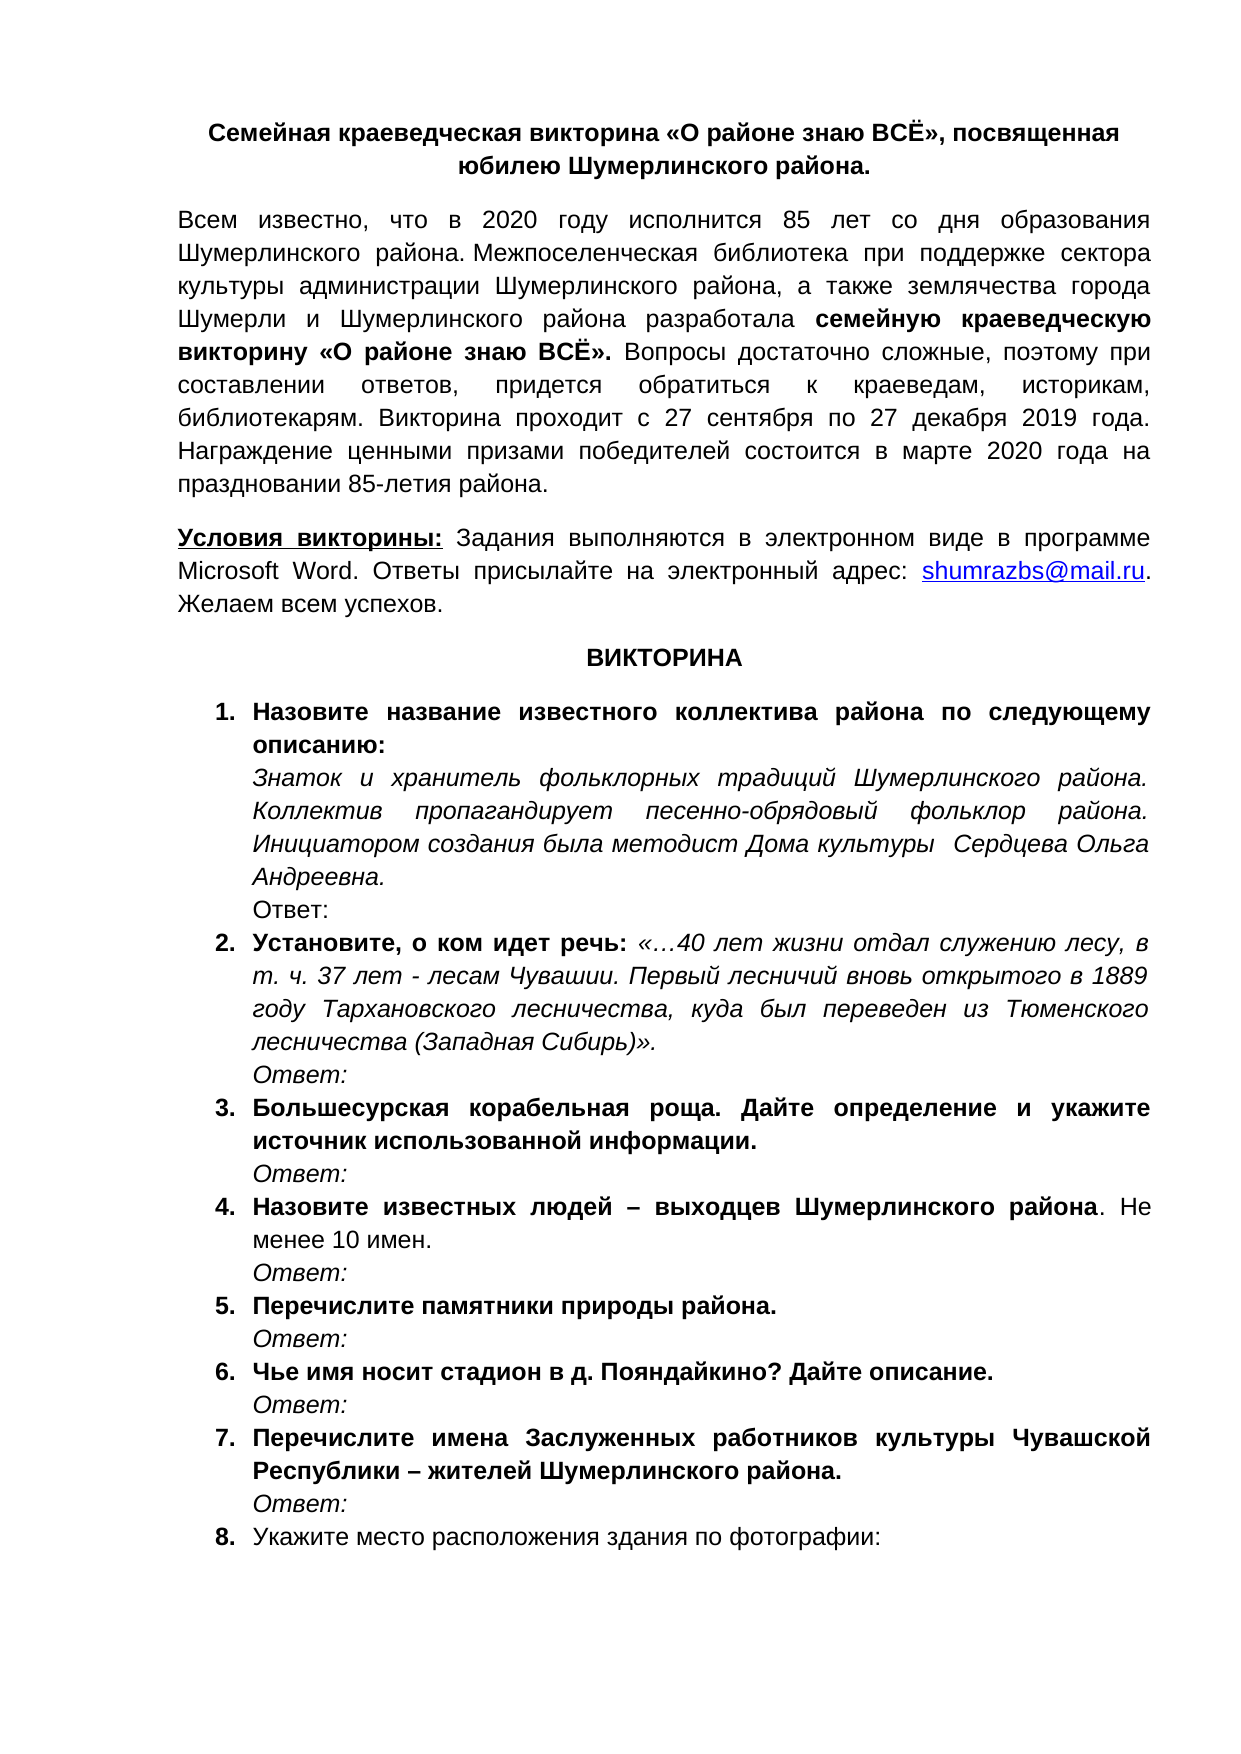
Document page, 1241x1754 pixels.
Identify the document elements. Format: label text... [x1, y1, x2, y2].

list Ответ: [252, 895, 1152, 924]
list Перечислите имена Заслуженных работников культуры Чувашской Республики – жителей Шумерлинского района. [215, 1423, 1152, 1485]
list Назовите известных людей – выходцев Шумерлинского района. Не менее 10 имен. [215, 1192, 1152, 1254]
text Всем известно, что в 2020 году исполнится 85 лет со дня образования Шумерлинского района. Межпоселенческая библиотека при поддержке сектора культуры администрации Шумерлинского района, а также землячества города Шумерли и Шумерлинского района разработала семейную краеведческую викторину «О районе знаю ВСЁ». Вопросы достаточно сложные, поэтому при составлении ответов, придется обратиться к краеведам, историкам, библиотекарям. Викторина проходит с 27 сентября по 27 декабря 2019 года. Награждение ценными призами победителей состоится в марте 2020 года на праздновании 85-летия района. [177, 205, 1152, 498]
list Ответ: [252, 1258, 1152, 1287]
list Установите, о ком идет речь: «…40 лет жизни отдал служению лесу, в т. ч. 37 лет - лесам Чувашии. Первый лесничий вновь открытого в 1889 году Тархановского лесничества, куда был переведен из Тюменского лесничества (Западная Сибирь)». [215, 928, 1152, 1056]
list Ответ: [252, 1390, 1152, 1419]
list Ответ: [252, 1489, 1152, 1518]
list Ответ: [252, 1159, 1152, 1188]
text Условия викторины: Задания выполняются в электронном виде в программе Microsoft Word. Ответы присылайте на электронный адрес: shumrazbs@mail.ru. Желаем всем успехов. [177, 523, 1152, 618]
text Семейная краеведческая викторина «О районе знаю ВСЁ», посвященная юбилею Шумерлинского района. [177, 118, 1152, 180]
list Укажите место расположения здания по фотографии: [215, 1522, 1152, 1551]
text ВИКТОРИНА [177, 643, 1152, 672]
list Ответ: [252, 1060, 1152, 1089]
list Ответ: [252, 1324, 1152, 1353]
list Перечислите памятники природы района. [215, 1291, 1152, 1320]
list Большесурская корабельная роща. Дайте определение и укажите источник использованной информации. [215, 1093, 1152, 1155]
list Знаток и хранитель фольклорных традиций Шумерлинского района. Коллектив пропагандирует песенно-обрядовый фольклор района. Инициатором создания была методист Дома культуры Сердцева Ольга Андреевна. [252, 763, 1152, 891]
list Назовите название известного коллектива района по следующему описанию: [215, 697, 1152, 758]
list Чье имя носит стадион в д. Пояндайкино? Дайте описание. [215, 1357, 1152, 1386]
